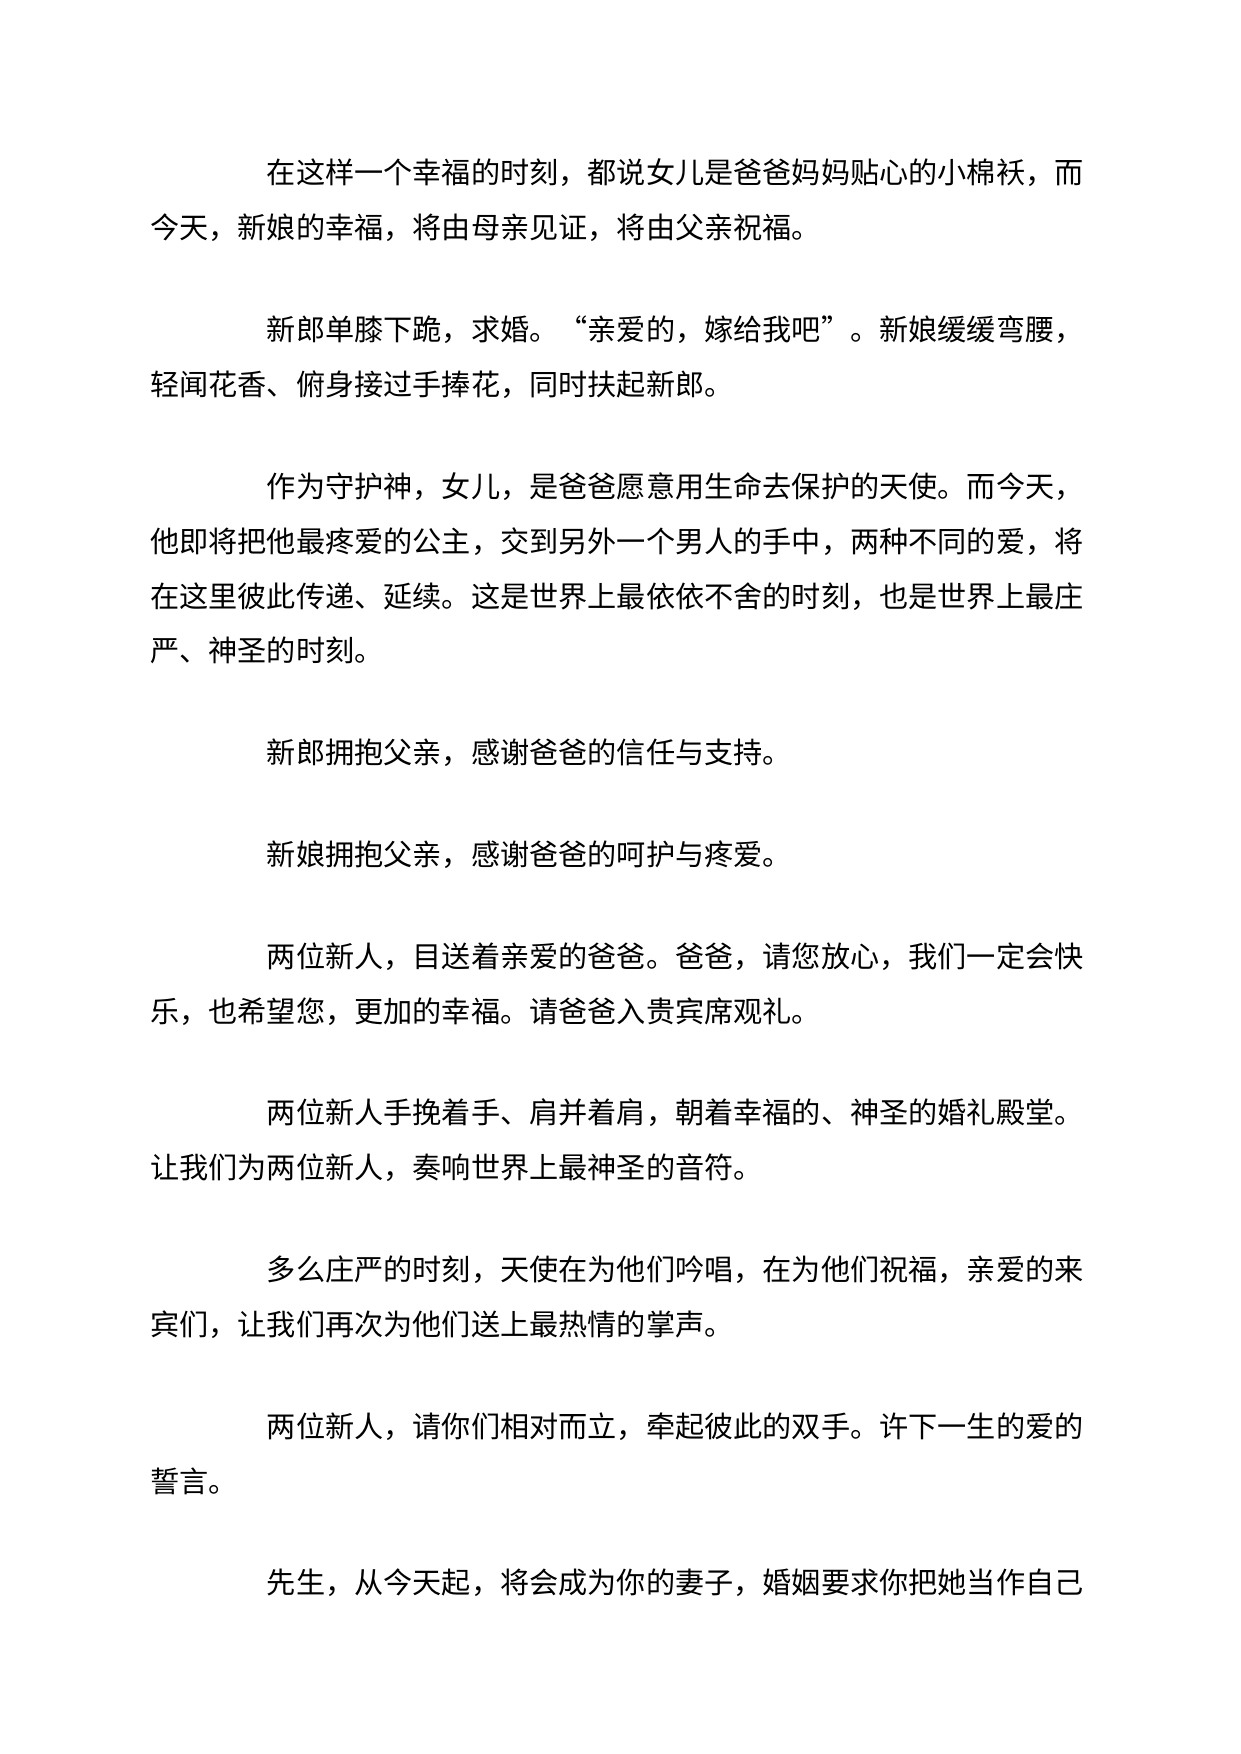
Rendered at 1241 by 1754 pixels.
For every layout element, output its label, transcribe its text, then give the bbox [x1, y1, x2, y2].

text 作为守护神，女儿，是爸爸愿意用生命去保护的天使。而今天，他即将把他最疼爱的公主，交到另外一个男人的手中，两种不同的爱，将在这里彼此传递、延续。这是世界上最依依不舍的时刻，也是世界上最庄严、神圣的时刻。 [150, 463, 1090, 670]
text 两位新人，请你们相对而立，牵起彼此的双手。许下一生的爱的誓言。 [150, 1403, 1090, 1501]
text 两位新人手挽着手、肩并着肩，朝着幸福的、神圣的婚礼殿堂。让我们为两位新人，奏响世界上最神圣的音符。 [150, 1090, 1090, 1187]
text 在这样一个幸福的时刻，都说女儿是爸爸妈妈贴心的小棉袄，而今天，新娘的幸福，将由母亲见证，将由父亲祝福。 [150, 150, 1090, 247]
text 新郎拥抱父亲，感谢爸爸的信任与支持。 [150, 730, 1090, 772]
text 新娘拥抱父亲，感谢爸爸的呵护与疼爱。 [150, 832, 1090, 874]
text 多么庄严的时刻，天使在为他们吟唱，在为他们祝福，亲爱的来宾们，让我们再次为他们送上最热情的掌声。 [150, 1247, 1090, 1344]
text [150, 1560, 1090, 1602]
text 新郎单膝下跪，求婚。“亲爱的，嫁给我吧”。新娘缓缓弯腰，轻闻花香、俯身接过手捧花，同时扶起新郎。 [150, 307, 1090, 404]
text 两位新人，目送着亲爱的爸爸。爸爸，请您放心，我们一定会快乐，也希望您，更加的幸福。请爸爸入贵宾席观礼。 [150, 933, 1090, 1031]
